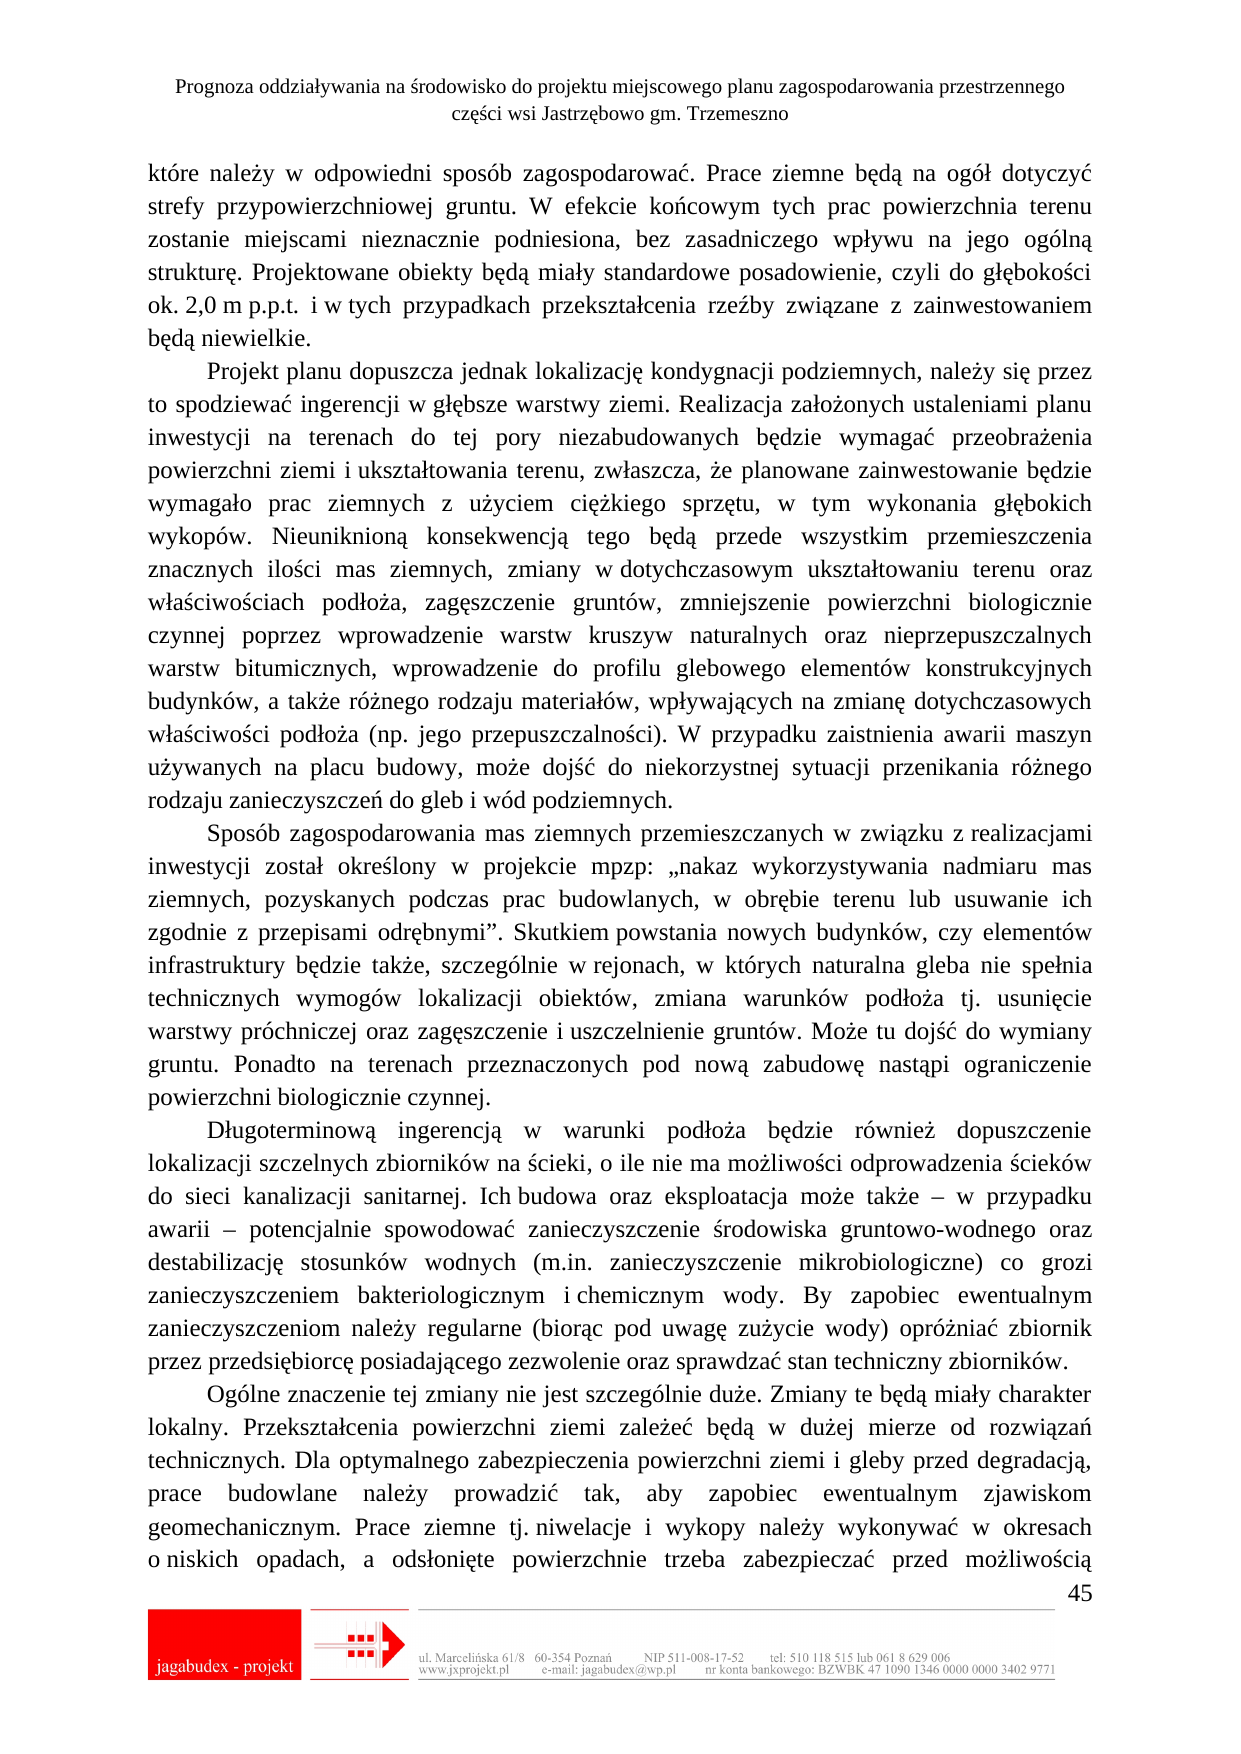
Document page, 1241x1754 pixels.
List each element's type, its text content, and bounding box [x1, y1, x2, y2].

text Sposób zagospodarowania mas ziemnych przemieszczanych w związku z realizacjami inwestycji został określony w projekcie mpzp: „nakaz wykorzystywania nadmiaru mas ziemnych, pozyskanych podczas prac budowlanych, w obrębie terenu lub usuwanie ich zgodnie z przepisami odrębnymi”. Skutkiem powstania nowych budynków, czy elementów infrastruktury będzie także, szczególnie w rejonach, w których naturalna gleba nie spełnia technicznych wymogów lokalizacji obiektów, zmiana warunków podłoża tj. usunięcie warstwy próchniczej oraz zagęszczenie i uszczelnienie gruntów. Może tu dojść do wymiany gruntu. Ponadto na terenach przeznaczonych pod nową zabudowę nastąpi ograniczenie powierzchni biologicznie czynnej. [148, 818, 1093, 1111]
text Projekt planu dopuszcza jednak lokalizację kondygnacji podziemnych, należy się przez to spodziewać ingerencji w głębsze warstwy ziemi. Realizacja założonych ustaleniami planu inwestycji na terenach do tej pory niezabudowanych będzie wymagać przeobrażenia powierzchni ziemi i ukształtowania terenu, zwłaszcza, że planowane zainwestowanie będzie wymagało prac ziemnych z użyciem ciężkiego sprzętu, w tym wykonania głębokich wykopów. Nieuniknioną konsekwencją tego będą przede wszystkim przemieszczenia znacznych ilości mas ziemnych, zmiany w dotychczasowym ukształtowaniu terenu oraz właściwościach podłoża, zagęszczenie gruntów, zmniejszenie powierzchni biologicznie czynnej poprzez wprowadzenie warstw kruszyw naturalnych oraz nieprzepuszczalnych warstw bitumicznych, wprowadzenie do profilu glebowego elementów konstrukcyjnych budynków, a także różnego rodzaju materiałów, wpływających na zmianę dotychczasowych właściwości podłoża (np. jego przepuszczalności). W przypadku zaistnienia awarii maszyn używanych na placu budowy, może dojść do niekorzystnej sytuacji przenikania różnego rodzaju zanieczyszczeń do gleb i wód podziemnych. [148, 356, 1093, 814]
text Długoterminową ingerencją w warunki podłoża będzie również dopuszczenie lokalizacji szczelnych zbiorników na ścieki, o ile nie ma możliwości odprowadzenia ścieków do sieci kanalizacji sanitarnej. Ich budowa oraz eksploatacja może także – w przypadku awarii – potencjalnie spowodować zanieczyszczenie środowiska gruntowo-wodnego oraz destabilizację stosunków wodnych (m.in. zanieczyszczenie mikrobiologiczne) co grozi zanieczyszczeniem bakteriologicznym i chemicznym wody. By zapobiec ewentualnym zanieczyszczeniom należy regularne (biorąc pod uwagę zużycie wody) opróżniać zbiornik przez przedsiębiorcę posiadającego zezwolenie oraz sprawdzać stan techniczny zbiorników. [148, 1115, 1093, 1375]
picture [147, 1606, 1056, 1681]
